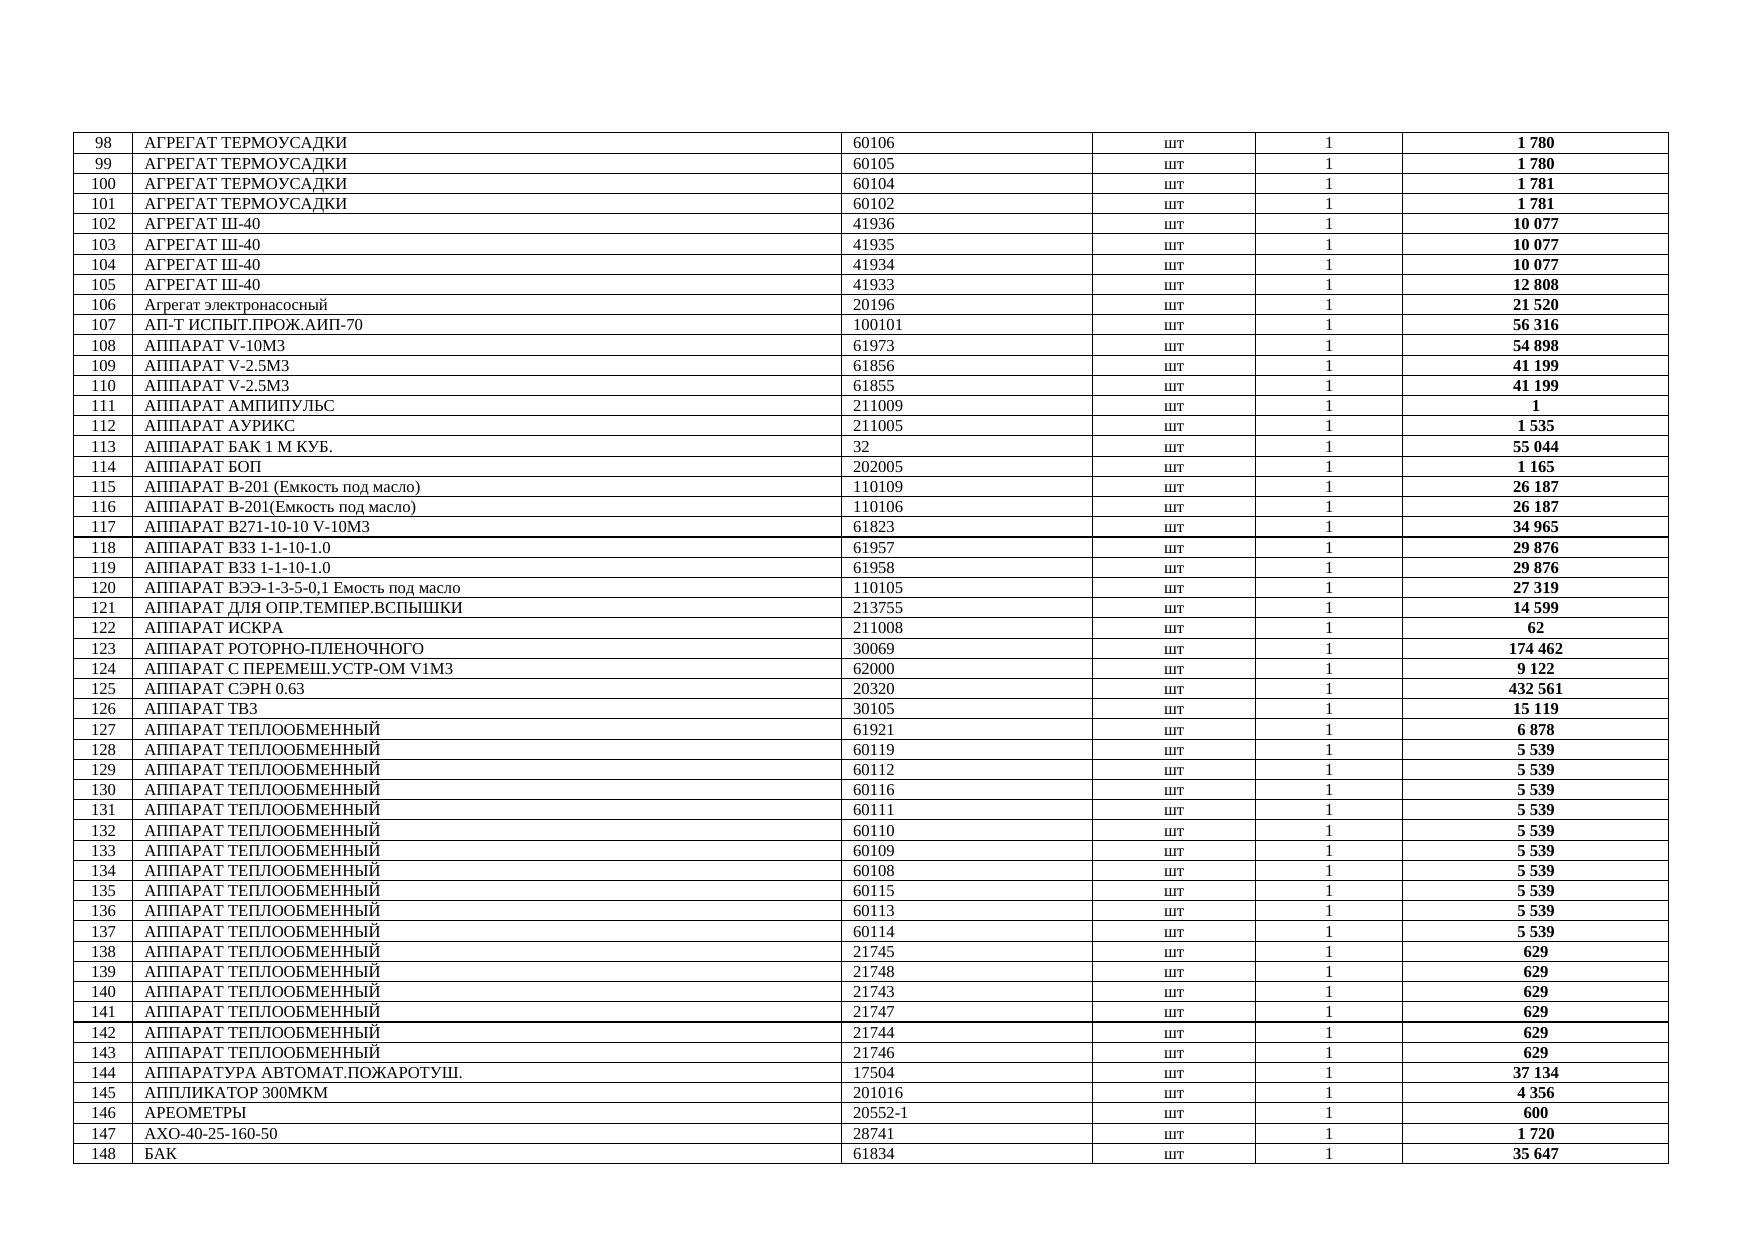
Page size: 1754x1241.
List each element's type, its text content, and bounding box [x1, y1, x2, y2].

table_cell 41 199 [1403, 376, 1668, 395]
table_cell 61921 [842, 719, 1092, 738]
table_cell АППАРАТ ВЗЗ 1-1-10-1.0 [133, 538, 841, 557]
table_cell шт [1093, 1083, 1255, 1102]
table_cell 1 780 [1403, 133, 1668, 152]
table_cell АГРЕГАТ ТЕРМОУСАДКИ [133, 154, 841, 173]
table_cell шт [1093, 154, 1255, 173]
table_cell шт [1093, 234, 1255, 253]
table_cell 41 199 [1403, 356, 1668, 375]
table_cell шт [1093, 962, 1255, 981]
table_cell 21746 [842, 1043, 1092, 1062]
table_cell шт [1093, 396, 1255, 415]
table_cell АППАРАТ ДЛЯ ОПР.ТЕМПЕР.ВСПЫШКИ [133, 598, 841, 617]
table_cell 60104 [842, 174, 1092, 193]
table_cell 10 077 [1403, 214, 1668, 233]
table_cell шт [1093, 942, 1255, 961]
table_cell 100101 [842, 315, 1092, 334]
table_cell АППАРАТ СЭРН 0.63 [133, 679, 841, 698]
table_cell 1 [1256, 255, 1402, 274]
table_cell БАК [133, 1144, 841, 1163]
table_cell 60114 [842, 921, 1092, 941]
table_cell АГРЕГАТ Ш-40 [133, 234, 841, 253]
table_cell 61855 [842, 376, 1092, 395]
table_cell АППАРАТ ТЕПЛООБМЕННЫЙ [133, 800, 841, 819]
table_cell 108 [74, 335, 132, 354]
table_cell шт [1093, 659, 1255, 678]
table_cell шт [1093, 1023, 1255, 1042]
table_cell шт [1093, 416, 1255, 435]
table_cell 114 [74, 457, 132, 476]
table_cell 134 [74, 861, 132, 880]
table_cell шт [1093, 639, 1255, 658]
table_cell шт [1093, 800, 1255, 819]
table_cell 110105 [842, 578, 1092, 597]
table_cell АППАРАТ ИСКРА [133, 618, 841, 637]
table_cell 629 [1403, 1043, 1668, 1062]
table_cell 1 720 [1403, 1124, 1668, 1143]
table_cell шт [1093, 335, 1255, 354]
table_cell 147 [74, 1124, 132, 1143]
table_cell 109 [74, 356, 132, 375]
table_cell 148 [74, 1144, 132, 1163]
table_cell шт [1093, 982, 1255, 1001]
table_cell 55 044 [1403, 436, 1668, 456]
table_cell 116 [74, 497, 132, 516]
table_cell 132 [74, 820, 132, 839]
table_cell 110 [74, 376, 132, 395]
table_cell шт [1093, 356, 1255, 375]
table_cell 133 [74, 841, 132, 860]
table_cell 211005 [842, 416, 1092, 435]
table_cell 137 [74, 921, 132, 941]
table_cell 1 [1256, 558, 1402, 577]
table_cell 1 [1256, 1124, 1402, 1143]
table_cell 60116 [842, 780, 1092, 799]
table_cell АППАРАТ V-2.5М3 [133, 356, 841, 375]
table_cell 1 [1256, 497, 1402, 516]
table_cell 125 [74, 679, 132, 698]
table_cell 629 [1403, 982, 1668, 1001]
table_cell 5 539 [1403, 780, 1668, 799]
table_cell 54 898 [1403, 335, 1668, 354]
table_cell шт [1093, 133, 1255, 152]
table_cell АППАРАТУРА АВТОМАТ.ПОЖАРОТУШ. [133, 1063, 841, 1082]
table_cell шт [1093, 214, 1255, 233]
table_cell 9 122 [1403, 659, 1668, 678]
table_cell 1 [1256, 517, 1402, 536]
table_cell 1 165 [1403, 457, 1668, 476]
table_cell 5 539 [1403, 901, 1668, 920]
table_cell 60108 [842, 861, 1092, 880]
table_cell 211009 [842, 396, 1092, 415]
table_cell Агрегат электронасосный [133, 295, 841, 314]
table_cell 26 187 [1403, 477, 1668, 496]
table_cell 629 [1403, 1023, 1668, 1042]
table_cell 129 [74, 760, 132, 779]
table_cell 1 [1256, 1063, 1402, 1082]
table_cell 1 [1256, 841, 1402, 860]
table_cell 60111 [842, 800, 1092, 819]
table_cell АППАРАТ ТЕПЛООБМЕННЫЙ [133, 881, 841, 900]
table_cell 119 [74, 558, 132, 577]
table_cell 21743 [842, 982, 1092, 1001]
table_cell 1 [1256, 719, 1402, 738]
table_cell 21745 [842, 942, 1092, 961]
table_cell 124 [74, 659, 132, 678]
table_cell шт [1093, 618, 1255, 637]
table_cell АППАРАТ РОТОРНО-ПЛЕНОЧНОГО [133, 639, 841, 658]
table_cell 1 [1256, 1083, 1402, 1102]
table_cell шт [1093, 1144, 1255, 1163]
table_cell 41933 [842, 275, 1092, 294]
table_cell шт [1093, 719, 1255, 738]
table_cell 629 [1403, 962, 1668, 981]
table_cell АППАРАТ ТЕПЛООБМЕННЫЙ [133, 901, 841, 920]
table_cell 62000 [842, 659, 1092, 678]
table_cell 20196 [842, 295, 1092, 314]
table_cell 21744 [842, 1023, 1092, 1042]
table_cell 1 [1256, 962, 1402, 981]
table_cell 1 [1256, 901, 1402, 920]
table_cell 60115 [842, 881, 1092, 900]
table_cell 1 [1256, 598, 1402, 617]
table_cell шт [1093, 598, 1255, 617]
table_cell шт [1093, 841, 1255, 860]
table_cell шт [1093, 901, 1255, 920]
table_cell шт [1093, 315, 1255, 334]
table_cell 60106 [842, 133, 1092, 152]
table_cell АППЛИКАТОР 300МКМ [133, 1083, 841, 1102]
table_cell 1 [1256, 457, 1402, 476]
table_cell 128 [74, 740, 132, 759]
table_cell 130 [74, 780, 132, 799]
table_cell АППАРАТ ТЕПЛООБМЕННЫЙ [133, 1023, 841, 1042]
table_cell АППАРАТ ТЕПЛООБМЕННЫЙ [133, 982, 841, 1001]
table_cell АППАРАТ ВЗЗ 1-1-10-1.0 [133, 558, 841, 577]
table_cell 1 [1256, 1103, 1402, 1122]
table_cell АППАРАТ С ПЕРЕМЕШ.УСТР-ОМ V1М3 [133, 659, 841, 678]
table_cell 26 187 [1403, 497, 1668, 516]
table_cell 174 462 [1403, 639, 1668, 658]
table_cell 1 [1256, 760, 1402, 779]
table_cell 41934 [842, 255, 1092, 274]
table_cell АХО-40-25-160-50 [133, 1124, 841, 1143]
table_cell 28741 [842, 1124, 1092, 1143]
table_cell 1 [1256, 942, 1402, 961]
table_cell 138 [74, 942, 132, 961]
table_cell АППАРАТ В-201(Емкость под масло) [133, 497, 841, 516]
table_cell 60102 [842, 194, 1092, 213]
table_cell 1 780 [1403, 154, 1668, 173]
table_cell 131 [74, 800, 132, 819]
table_cell 1 [1256, 477, 1402, 496]
table_cell шт [1093, 861, 1255, 880]
table_cell шт [1093, 760, 1255, 779]
table_cell 1 [1256, 578, 1402, 597]
table_cell шт [1093, 538, 1255, 557]
table_cell АГРЕГАТ Ш-40 [133, 214, 841, 233]
table_cell 1 [1256, 416, 1402, 435]
table_cell 60109 [842, 841, 1092, 860]
table_cell 120 [74, 578, 132, 597]
table_cell 21748 [842, 962, 1092, 981]
table_cell 1 [1256, 1023, 1402, 1042]
table_cell 1 [1256, 396, 1402, 415]
table_cell 1 [1256, 699, 1402, 718]
table_cell 99 [74, 154, 132, 173]
table_cell 432 561 [1403, 679, 1668, 698]
table_cell 20320 [842, 679, 1092, 698]
table_cell 111 [74, 396, 132, 415]
table_cell 61856 [842, 356, 1092, 375]
table_cell 29 876 [1403, 558, 1668, 577]
table_cell шт [1093, 679, 1255, 698]
table_cell АППАРАТ ТЕПЛООБМЕННЫЙ [133, 962, 841, 981]
table_cell 629 [1403, 1002, 1668, 1021]
table_cell 1 [1256, 295, 1402, 314]
table_cell 5 539 [1403, 861, 1668, 880]
table_cell АППАРАТ ТЕПЛООБМЕННЫЙ [133, 740, 841, 759]
table_cell шт [1093, 820, 1255, 839]
table_cell 60119 [842, 740, 1092, 759]
table_cell АППАРАТ В-201 (Емкость под масло) [133, 477, 841, 496]
table_cell 118 [74, 538, 132, 557]
table_cell шт [1093, 497, 1255, 516]
table_cell АППАРАТ ТВ3 [133, 699, 841, 718]
table_cell 1 [1256, 376, 1402, 395]
table_cell 141 [74, 1002, 132, 1021]
table_cell 1 [1256, 1043, 1402, 1062]
table_cell 1 [1256, 154, 1402, 173]
table_cell АГРЕГАТ Ш-40 [133, 275, 841, 294]
table_cell 103 [74, 234, 132, 253]
table_cell 144 [74, 1063, 132, 1082]
table_cell шт [1093, 1103, 1255, 1122]
table_cell шт [1093, 1043, 1255, 1062]
table_cell 60110 [842, 820, 1092, 839]
table_cell 1 [1256, 921, 1402, 941]
table_cell шт [1093, 376, 1255, 395]
table_cell шт [1093, 477, 1255, 496]
table_cell 4 356 [1403, 1083, 1668, 1102]
table_cell 117 [74, 517, 132, 536]
table_cell АППАРАТ ТЕПЛООБМЕННЫЙ [133, 841, 841, 860]
table_cell 136 [74, 901, 132, 920]
table_cell 1 [1256, 982, 1402, 1001]
table_cell 17504 [842, 1063, 1092, 1082]
table_cell 5 539 [1403, 800, 1668, 819]
table_cell 213755 [842, 598, 1092, 617]
table_cell 1 781 [1403, 194, 1668, 213]
table_cell 112 [74, 416, 132, 435]
table_cell 115 [74, 477, 132, 496]
table_cell АП-Т ИСПЫТ.ПРОЖ.АИП-70 [133, 315, 841, 334]
table_cell 106 [74, 295, 132, 314]
table_cell 30105 [842, 699, 1092, 718]
table_cell 1 [1256, 820, 1402, 839]
table_cell 110109 [842, 477, 1092, 496]
table_cell 1 [1256, 436, 1402, 456]
table_cell 100 [74, 174, 132, 193]
table_cell 41935 [842, 234, 1092, 253]
table_cell АГРЕГАТ ТЕРМОУСАДКИ [133, 174, 841, 193]
table_cell 1 [1256, 315, 1402, 334]
table_cell 14 599 [1403, 598, 1668, 617]
table_cell 5 539 [1403, 881, 1668, 900]
table_cell 1 [1256, 618, 1402, 637]
table_cell 5 539 [1403, 740, 1668, 759]
table_cell 145 [74, 1083, 132, 1102]
table_cell 61973 [842, 335, 1092, 354]
table_cell шт [1093, 558, 1255, 577]
table_cell АППАРАТ ТЕПЛООБМЕННЫЙ [133, 820, 841, 839]
table_cell АРЕОМЕТРЫ [133, 1103, 841, 1122]
table_cell 21 520 [1403, 295, 1668, 314]
table_cell 34 965 [1403, 517, 1668, 536]
table_cell 98 [74, 133, 132, 152]
table_cell 21747 [842, 1002, 1092, 1021]
table_cell шт [1093, 699, 1255, 718]
table_cell 37 134 [1403, 1063, 1668, 1082]
table_cell шт [1093, 1124, 1255, 1143]
table_cell шт [1093, 1002, 1255, 1021]
table_cell шт [1093, 780, 1255, 799]
table_cell 41936 [842, 214, 1092, 233]
table_cell 201016 [842, 1083, 1092, 1102]
table_cell 127 [74, 719, 132, 738]
table_cell АППАРАТ БОП [133, 457, 841, 476]
table_cell 110106 [842, 497, 1092, 516]
table_cell АППАРАТ ТЕПЛООБМЕННЫЙ [133, 780, 841, 799]
table_cell 1 [1256, 1002, 1402, 1021]
table_cell шт [1093, 174, 1255, 193]
table_cell шт [1093, 194, 1255, 213]
table_cell 121 [74, 598, 132, 617]
table_cell 1 [1256, 861, 1402, 880]
table_cell АППАРАТ ТЕПЛООБМЕННЫЙ [133, 861, 841, 880]
table_cell 629 [1403, 942, 1668, 961]
table_cell АГРЕГАТ ТЕРМОУСАДКИ [133, 133, 841, 152]
table_cell АГРЕГАТ ТЕРМОУСАДКИ [133, 194, 841, 213]
table_cell 140 [74, 982, 132, 1001]
table_cell 12 808 [1403, 275, 1668, 294]
table_cell 20552-1 [842, 1103, 1092, 1122]
table_cell 1 [1256, 194, 1402, 213]
table_cell 600 [1403, 1103, 1668, 1122]
table_cell 1 781 [1403, 174, 1668, 193]
table_cell 60113 [842, 901, 1092, 920]
table_cell 202005 [842, 457, 1092, 476]
table_cell шт [1093, 457, 1255, 476]
table_cell 32 [842, 436, 1092, 456]
table_cell 107 [74, 315, 132, 334]
table_cell 1 [1256, 538, 1402, 557]
table_cell 30069 [842, 639, 1092, 658]
table_cell АППАРАТ ТЕПЛООБМЕННЫЙ [133, 719, 841, 738]
table_cell 56 316 [1403, 315, 1668, 334]
table_cell шт [1093, 255, 1255, 274]
table_cell 104 [74, 255, 132, 274]
table_cell АППАРАТ БАК 1 М КУБ. [133, 436, 841, 456]
table_cell шт [1093, 921, 1255, 941]
table_cell 5 539 [1403, 921, 1668, 941]
table_cell АППАРАТ В271-10-10 V-10М3 [133, 517, 841, 536]
table_cell шт [1093, 578, 1255, 597]
table_cell 60105 [842, 154, 1092, 173]
table_cell 1 [1256, 679, 1402, 698]
table_cell 60112 [842, 760, 1092, 779]
table_cell 1 [1256, 335, 1402, 354]
table_cell 1 [1256, 740, 1402, 759]
table_cell АППАРАТ ТЕПЛООБМЕННЫЙ [133, 1002, 841, 1021]
table_cell 101 [74, 194, 132, 213]
table_cell 1 [1256, 234, 1402, 253]
table_cell 5 539 [1403, 760, 1668, 779]
table_cell шт [1093, 295, 1255, 314]
table_cell 1 [1256, 356, 1402, 375]
table_cell АППАРАТ ТЕПЛООБМЕННЫЙ [133, 942, 841, 961]
table_cell АППАРАТ АУРИКС [133, 416, 841, 435]
table_cell шт [1093, 517, 1255, 536]
table_cell 135 [74, 881, 132, 900]
table_cell 1 535 [1403, 416, 1668, 435]
table_cell 113 [74, 436, 132, 456]
table_cell шт [1093, 740, 1255, 759]
table_cell АГРЕГАТ Ш-40 [133, 255, 841, 274]
table_cell 123 [74, 639, 132, 658]
table_cell 61823 [842, 517, 1092, 536]
table_cell 27 319 [1403, 578, 1668, 597]
table_cell 1 [1256, 639, 1402, 658]
table_cell 10 077 [1403, 234, 1668, 253]
table_cell 62 [1403, 618, 1668, 637]
table_cell 102 [74, 214, 132, 233]
table_cell 61957 [842, 538, 1092, 557]
table_cell 1 [1256, 275, 1402, 294]
table_cell 5 539 [1403, 841, 1668, 860]
table_cell шт [1093, 275, 1255, 294]
table_cell АППАРАТ V-10М3 [133, 335, 841, 354]
table_cell АППАРАТ ТЕПЛООБМЕННЫЙ [133, 1043, 841, 1062]
table_cell 29 876 [1403, 538, 1668, 557]
table_cell АППАРАТ ТЕПЛООБМЕННЫЙ [133, 921, 841, 941]
table_cell АППАРАТ V-2.5М3 [133, 376, 841, 395]
table_cell 61834 [842, 1144, 1092, 1163]
table_cell 1 [1256, 133, 1402, 152]
table_cell 143 [74, 1043, 132, 1062]
table_cell шт [1093, 436, 1255, 456]
table_cell 1 [1256, 659, 1402, 678]
table_cell 1 [1403, 396, 1668, 415]
table_cell 1 [1256, 780, 1402, 799]
table_cell 1 [1256, 800, 1402, 819]
table_cell АППАРАТ ТЕПЛООБМЕННЫЙ [133, 760, 841, 779]
table_cell 61958 [842, 558, 1092, 577]
table_cell 122 [74, 618, 132, 637]
table_cell 35 647 [1403, 1144, 1668, 1163]
table_cell 6 878 [1403, 719, 1668, 738]
table_cell 1 [1256, 174, 1402, 193]
table_cell 1 [1256, 881, 1402, 900]
table_cell 5 539 [1403, 820, 1668, 839]
table_cell 105 [74, 275, 132, 294]
table_cell 10 077 [1403, 255, 1668, 274]
table_cell АППАРАТ ВЭЭ-1-3-5-0,1 Емость под масло [133, 578, 841, 597]
table_cell 211008 [842, 618, 1092, 637]
table_cell 1 [1256, 1144, 1402, 1163]
table_cell 142 [74, 1023, 132, 1042]
table_cell шт [1093, 881, 1255, 900]
table_cell АППАРАТ АМПИПУЛЬС [133, 396, 841, 415]
table_cell 1 [1256, 214, 1402, 233]
table_cell 126 [74, 699, 132, 718]
table_cell 146 [74, 1103, 132, 1122]
table_cell 139 [74, 962, 132, 981]
table_cell шт [1093, 1063, 1255, 1082]
table_cell 15 119 [1403, 699, 1668, 718]
